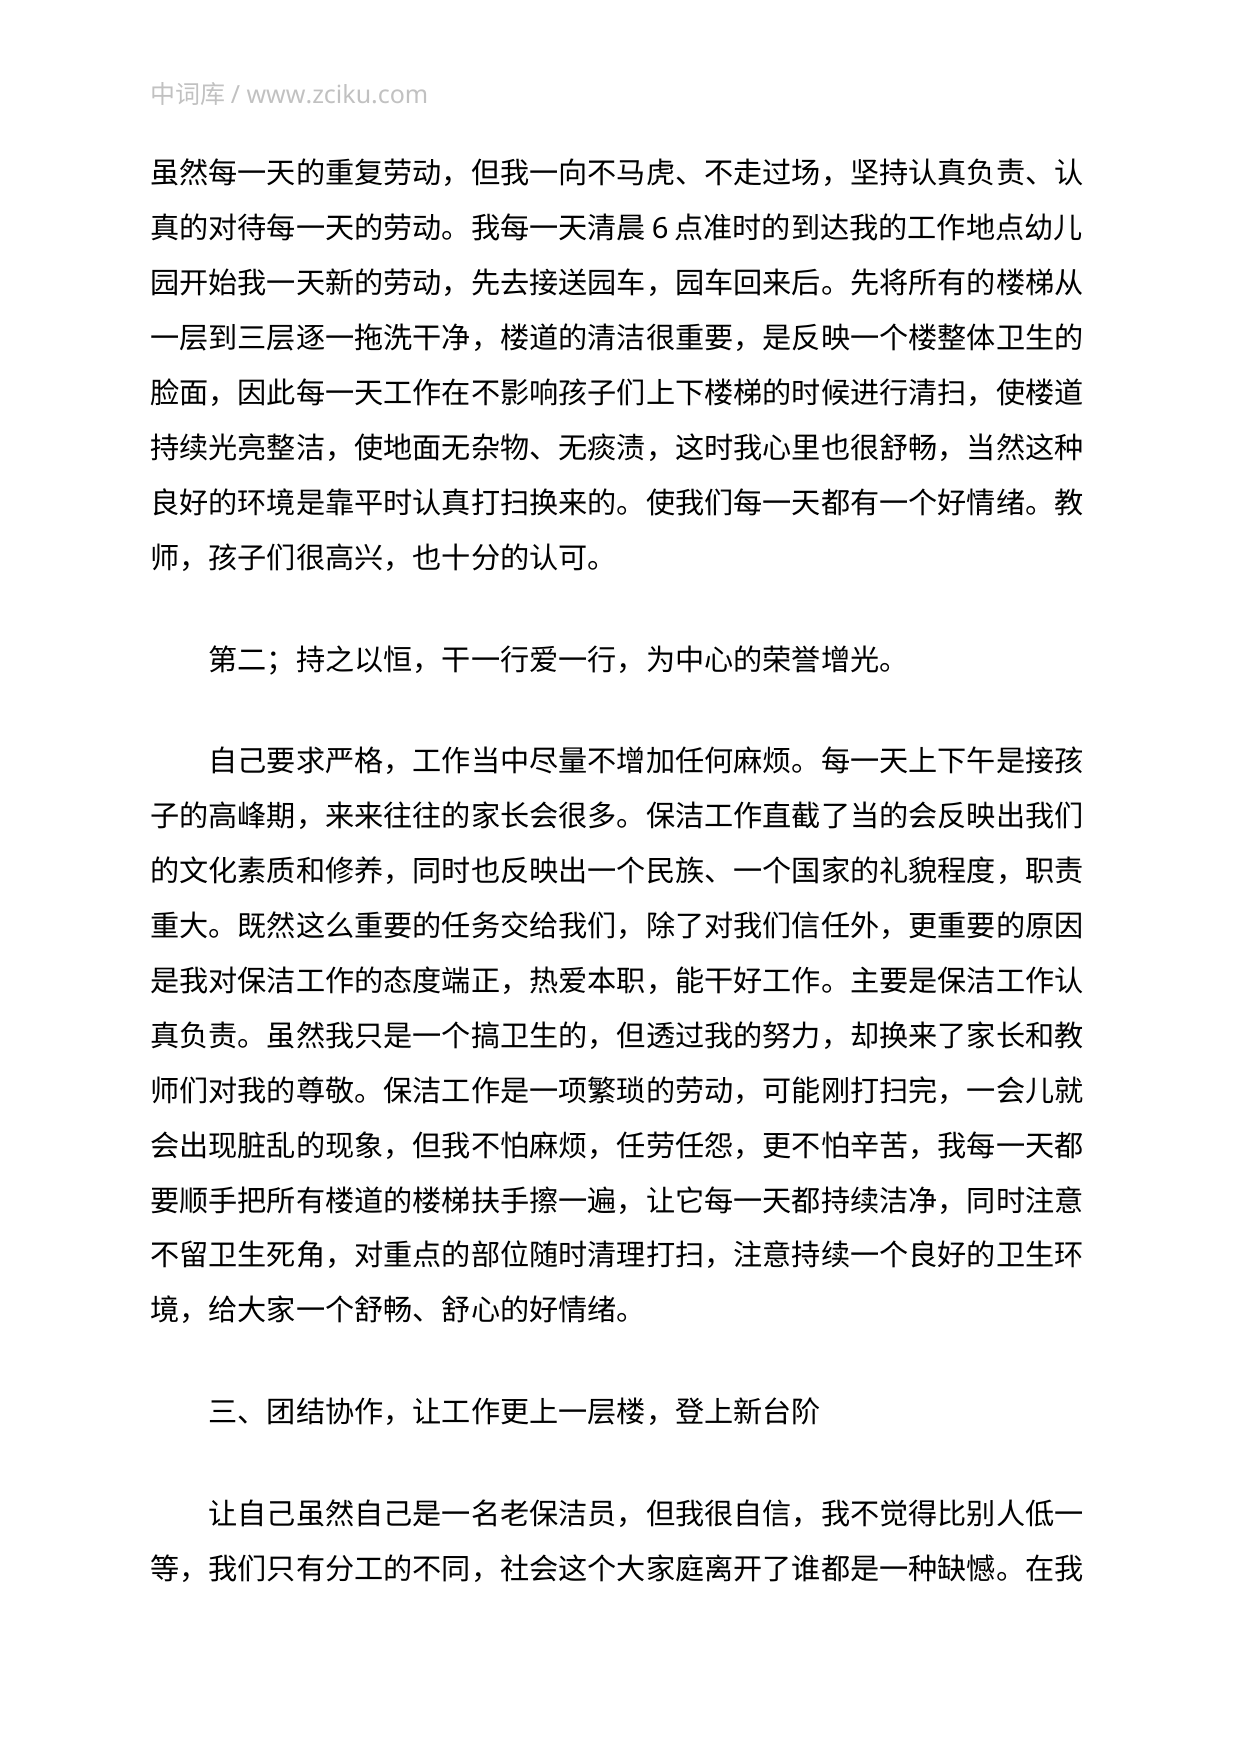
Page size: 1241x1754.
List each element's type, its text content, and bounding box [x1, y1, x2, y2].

text 自己要求严格，工作当中尽量不增加任何麻烦。每一天上下午是接孩子的高峰期，来来往往的家长会很多。保洁工作直截了当的会反映出我们的文化素质和修养，同时也反映出一个民族、一个国家的礼貌程度，职责重大。既然这么重要的任务交给我们，除了对我们信任外，更重要的原因是我对保洁工作的态度端正，热爱本职，能干好工作。主要是保洁工作认真负责。虽然我只是一个搞卫生的，但透过我的努力，却换来了家长和教师们对我的尊敬。保洁工作是一项繁琐的劳动，可能刚打扫完，一会儿就会出现脏乱的现象，但我不怕麻烦，任劳任怨，更不怕辛苦，我每一天都要顺手把所有楼道的楼梯扶手擦一遍，让它每一天都持续洁净，同时注意不留卫生死角，对重点的部位随时清理打扫，注意持续一个良好的卫生环境，给大家一个舒畅、舒心的好情绪。 [150, 738, 1090, 1329]
text 三、团结协作，让工作更上一层楼，登上新台阶 [150, 1389, 1090, 1431]
text 第二；持之以恒，干一行爱一行，为中心的荣誉增光。 [150, 636, 1090, 678]
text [150, 1490, 1090, 1588]
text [150, 150, 1090, 577]
